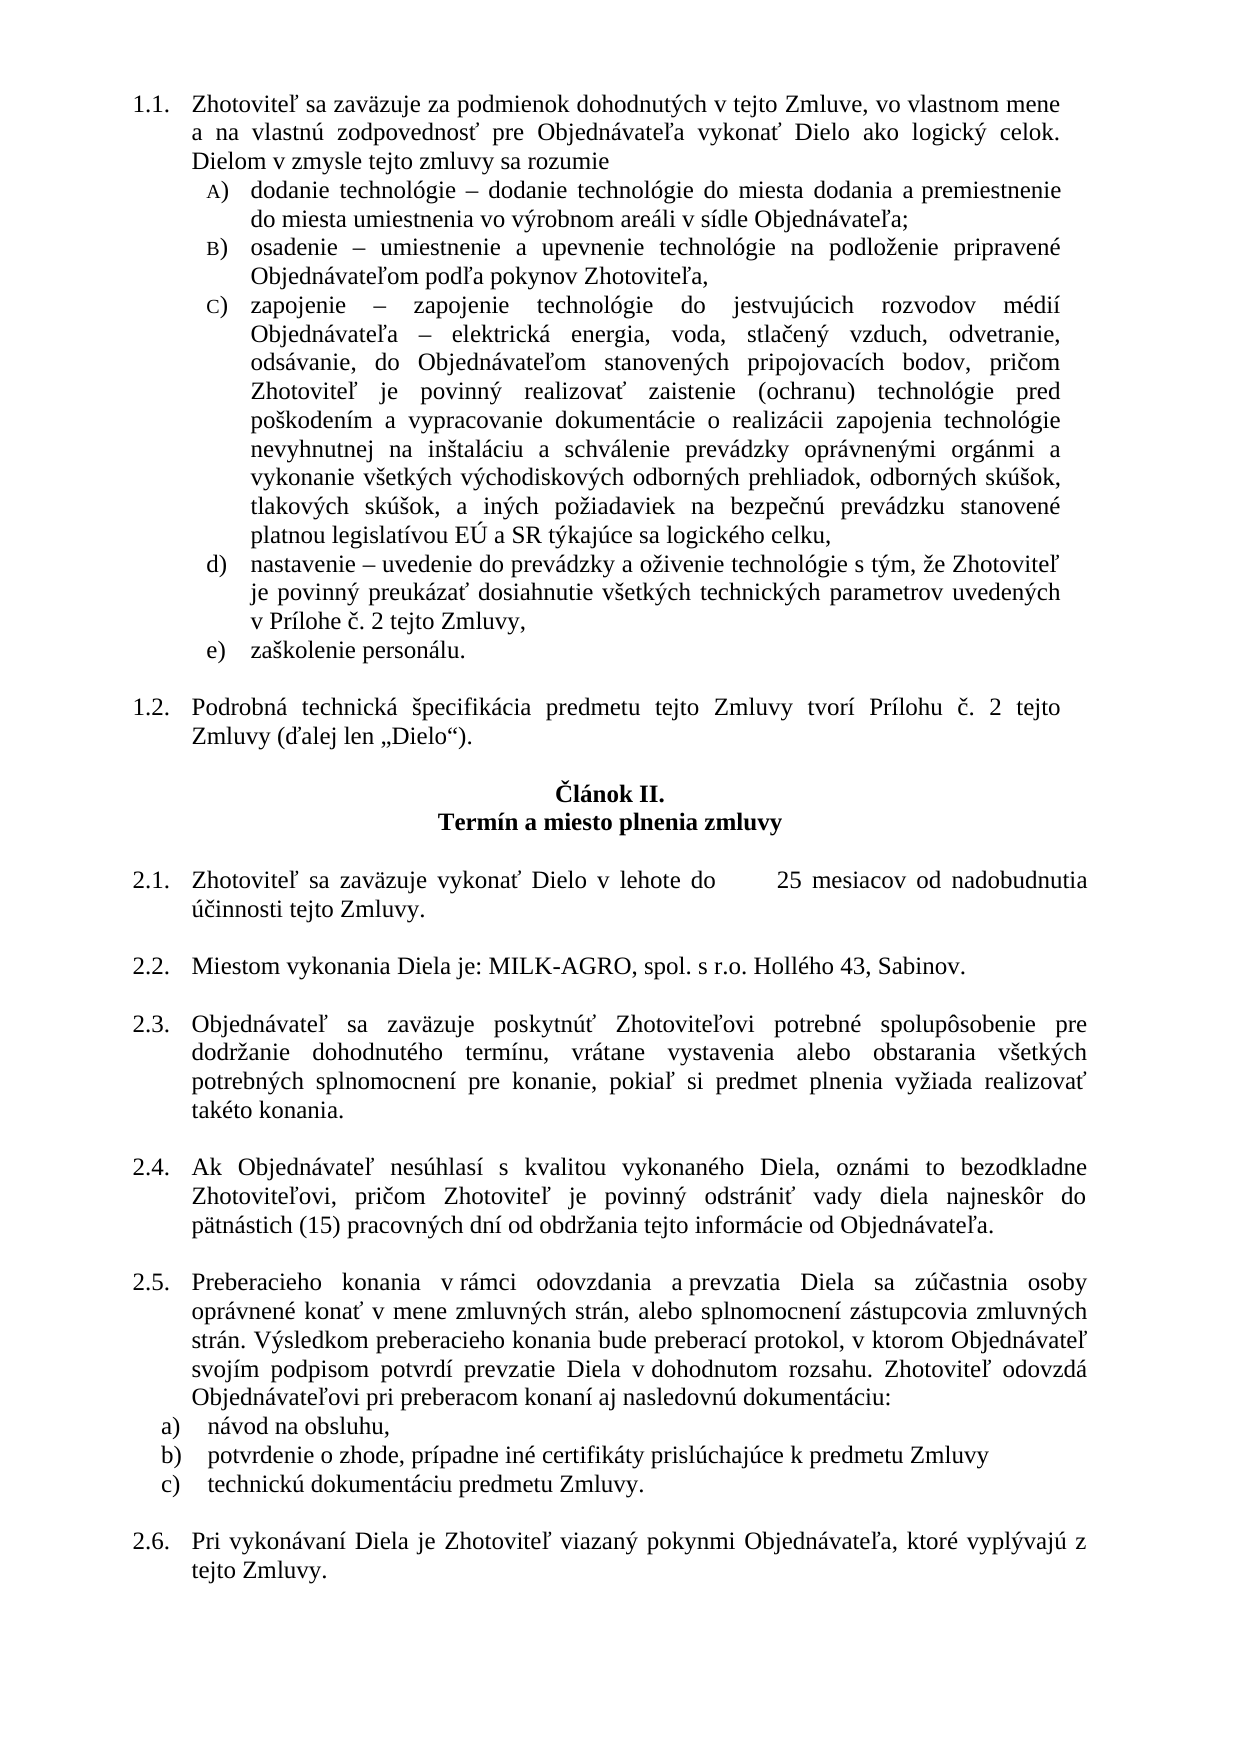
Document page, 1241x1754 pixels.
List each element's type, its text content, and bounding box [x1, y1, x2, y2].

subtitle zaškolenie personálu. [206, 635, 1061, 664]
list potvrdenie o zhode, prípadne iné certifikáty prislúchajúce k predmetu Zmluvy [132, 1440, 1087, 1469]
text Článok II. [132, 779, 1087, 807]
text Termín a miesto plnenia zmluvy [132, 807, 1087, 836]
list návod na obsluhu, [132, 1411, 1087, 1440]
list Pri vykonávaní Diela je Zhotoviteľ viazaný pokynmi Objednávateľa, ktoré vyplývajú z tejto Zmluvy. [132, 1526, 1087, 1584]
list Miestom vykonania Diela je: MILK-AGRO, spol. s r.o. Hollého 43, Sabinov. [132, 951, 1087, 980]
list Objednávateľ sa zaväzuje poskytnúť Zhotoviteľovi potrebné spolupôsobenie pre dodržanie dohodnutého termínu, vrátane vystavenia alebo obstarania všetkých potrebných splnomocnení pre konanie, pokiaľ si predmet plnenia vyžiada realizovať takéto konania. [132, 1009, 1087, 1124]
subtitle nastavenie – uvedenie do prevádzky a oživenie technológie s tým, že Zhotoviteľ je povinný preukázať dosiahnutie všetkých technických parametrov uvedených v Prílohe č. 2 tejto Zmluvy, [206, 549, 1061, 635]
list technickú dokumentáciu predmetu Zmluvy. [132, 1469, 1087, 1497]
list Ak Objednávateľ nesúhlasí s kvalitou vykonaného Diela, oznámi to bezodkladne Zhotoviteľovi, pričom Zhotoviteľ je povinný odstrániť vady diela najneskôr do pätnástich (15) pracovných dní od obdržania tejto informácie od Objednávateľa. [132, 1152, 1087, 1239]
subtitle Zhotoviteľ sa zaväzuje za podmienok dohodnutých v tejto Zmluve, vo vlastnom mene a na vlastnú zodpovednosť pre Objednávateľa vykonať Dielo ako logický celok. Dielom v zmysle tejto zmluvy sa rozumie [132, 89, 1061, 175]
subtitle Podrobná technická špecifikácia predmetu tejto Zmluvy tvorí Prílohu č. 2 tejto Zmluvy (ďalej len „Dielo“). [132, 692, 1061, 750]
list Zhotoviteľ sa zaväzuje vykonať Dielo v lehote do mesiacov od nadobudnutia účinnosti tejto Zmluvy. [132, 865, 1087, 922]
list Preberacieho konania v rámci odovzdania a prevzatia Diela sa zúčastnia osoby oprávnené konať v mene zmluvných strán, alebo splnomocnení zástupcovia zmluvných strán. Výsledkom preberacieho konania bude preberací protokol, v ktorom Objednávateľ svojím podpisom potvrdí prevzatie Diela v dohodnutom rozsahu. Zhotoviteľ odovzdá Objednávateľovi pri preberacom konaní aj nasledovnú dokumentáciu: [132, 1267, 1087, 1411]
subtitle osadenie – umiestnenie a upevnenie technológie na podloženie pripravené Objednávateľom podľa pokynov Zhotoviteľa, [206, 232, 1061, 290]
subtitle dodanie technológie – dodanie technológie do miesta dodania a premiestnenie do miesta umiestnenia vo výrobnom areáli v sídle Objednávateľa; [206, 175, 1061, 232]
subtitle zapojenie – zapojenie technológie do jestvujúcich rozvodov médií Objednávateľa – elektrická energia, voda, stlačený vzduch, odvetranie, odsávanie, do Objednávateľom stanovených pripojovacích bodov, pričom Zhotoviteľ je povinný realizovať zaistenie (ochranu) technológie pred poškodením a vypracovanie dokumentácie o realizácii zapojenia technológie nevyhnutnej na inštaláciu a schválenie prevádzky oprávnenými orgánmi a vykonanie všetkých východiskových odborných prehliadok, odborných skúšok, tlakových skúšok, a iných požiadaviek na bezpečnú prevádzku stanovené platnou legislatívou EÚ a SR týkajúce sa logického celku, [206, 290, 1061, 549]
